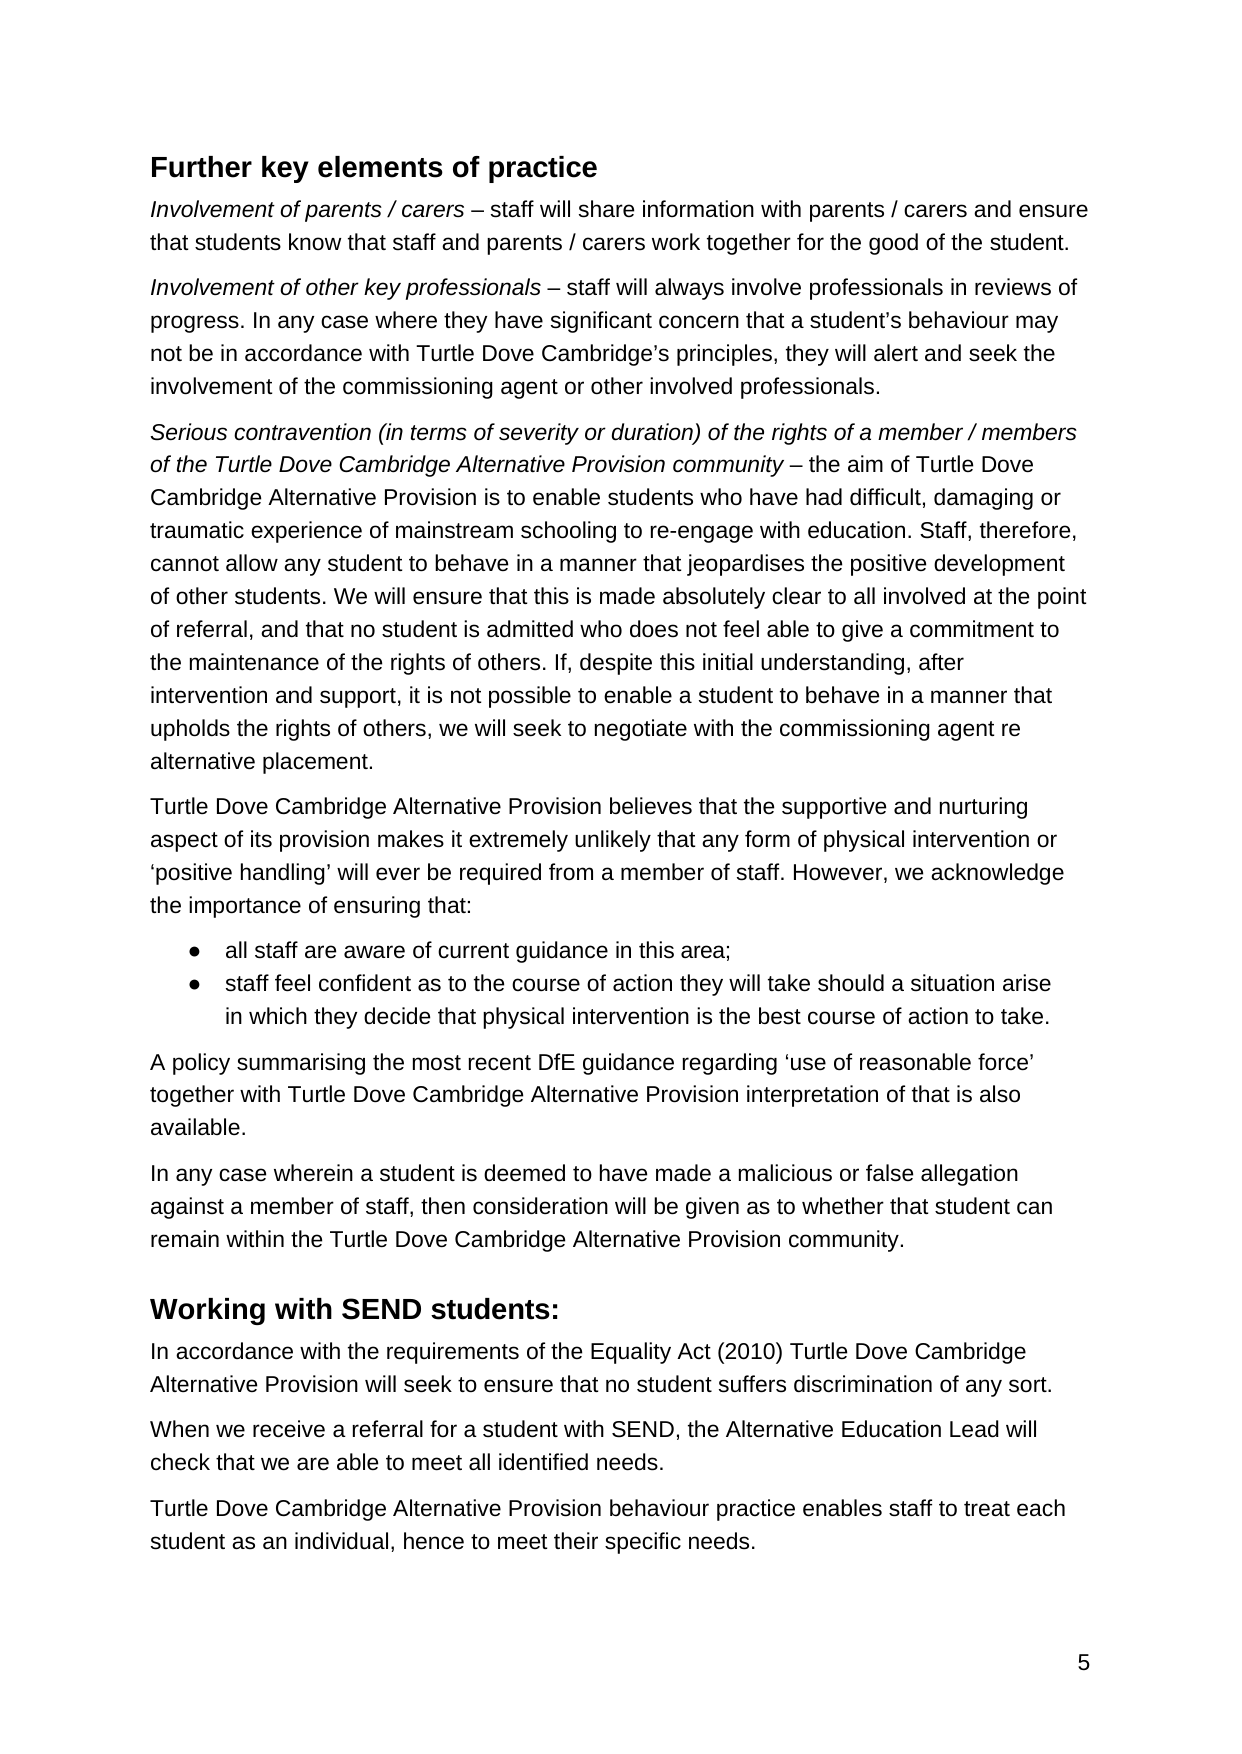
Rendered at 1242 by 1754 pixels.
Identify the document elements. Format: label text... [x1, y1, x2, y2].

text Involvement of parents / carers – staff will share information with parents / carers and ensure that students know that staff and parents / carers work together for the good of the student. [150, 196, 1100, 255]
text Involvement of other key professionals – staff will always involve professionals in reviews of progress. In any case where they have significant concern that a student’s behaviour may not be in accordance with Turtle Dove Cambridge’s principles, they will alert and seek the involvement of the commissioning agent or other involved professionals. [150, 274, 1088, 399]
text Turtle Dove Cambridge Alternative Provision believes that the supportive and nurturing aspect of its provision makes it extremely unlikely that any form of physical intervention or ‘positive handling’ will ever be required from a member of staff. However, we acknowledge the importance of ensuring that: [150, 793, 1088, 918]
text A policy summarising the most recent DfE guidance regarding ‘use of reasonable force’ together with Turtle Dove Cambridge Alternative Provision interpretation of that is also available. [150, 1048, 1100, 1141]
text In accordance with the requirements of the Equality Act (2010) Turtle Dove Cambridge Alternative Provision will seek to ensure that no student suffers discrimination of any sort. [150, 1338, 1100, 1397]
list staff feel confident as to the course of action they will take should a situation arise in which they decide that physical intervention is the best course of action to take. [187, 970, 1075, 1029]
subtitle Working with SEND students: [150, 1292, 1100, 1326]
list all staff are aware of current guidance in this area; [187, 937, 1100, 964]
subtitle Further key elements of practice [150, 150, 1100, 183]
text When we receive a referral for a student with SEND, the Alternative Education Lead will check that we are able to meet all identified needs. [150, 1416, 1096, 1476]
text Turtle Dove Cambridge Alternative Provision behaviour practice enables staff to treat each student as an individual, hence to meet their specific needs. [150, 1495, 1100, 1554]
text In any case wherein a student is deemed to have made a malicious or false allegation against a member of staff, then consideration will be given as to whether that student can remain within the Turtle Dove Cambridge Alternative Provision community. [150, 1160, 1088, 1252]
text Serious contravention (in terms of severity or duration) of the rights of a member / members of the Turtle Dove Cambridge Alternative Provision community – the aim of Turtle Dove Cambridge Alternative Provision is to enable students who have had difficult, damaging or traumatic experience of mainstream schooling to re-engage with education. Staff, therefore, cannot allow any student to behave in a manner that jeopardises the positive development of other students. We will ensure that this is made absolutely clear to all involved at the point of referral, and that no student is admitted who does not feel able to give a commitment to the maintenance of the rights of others. If, despite this initial understanding, after intervention and support, it is not possible to enable a student to behave in a manner that upholds the rights of others, we will seek to negotiate with the commissioning agent re alternative placement. [150, 418, 1088, 774]
